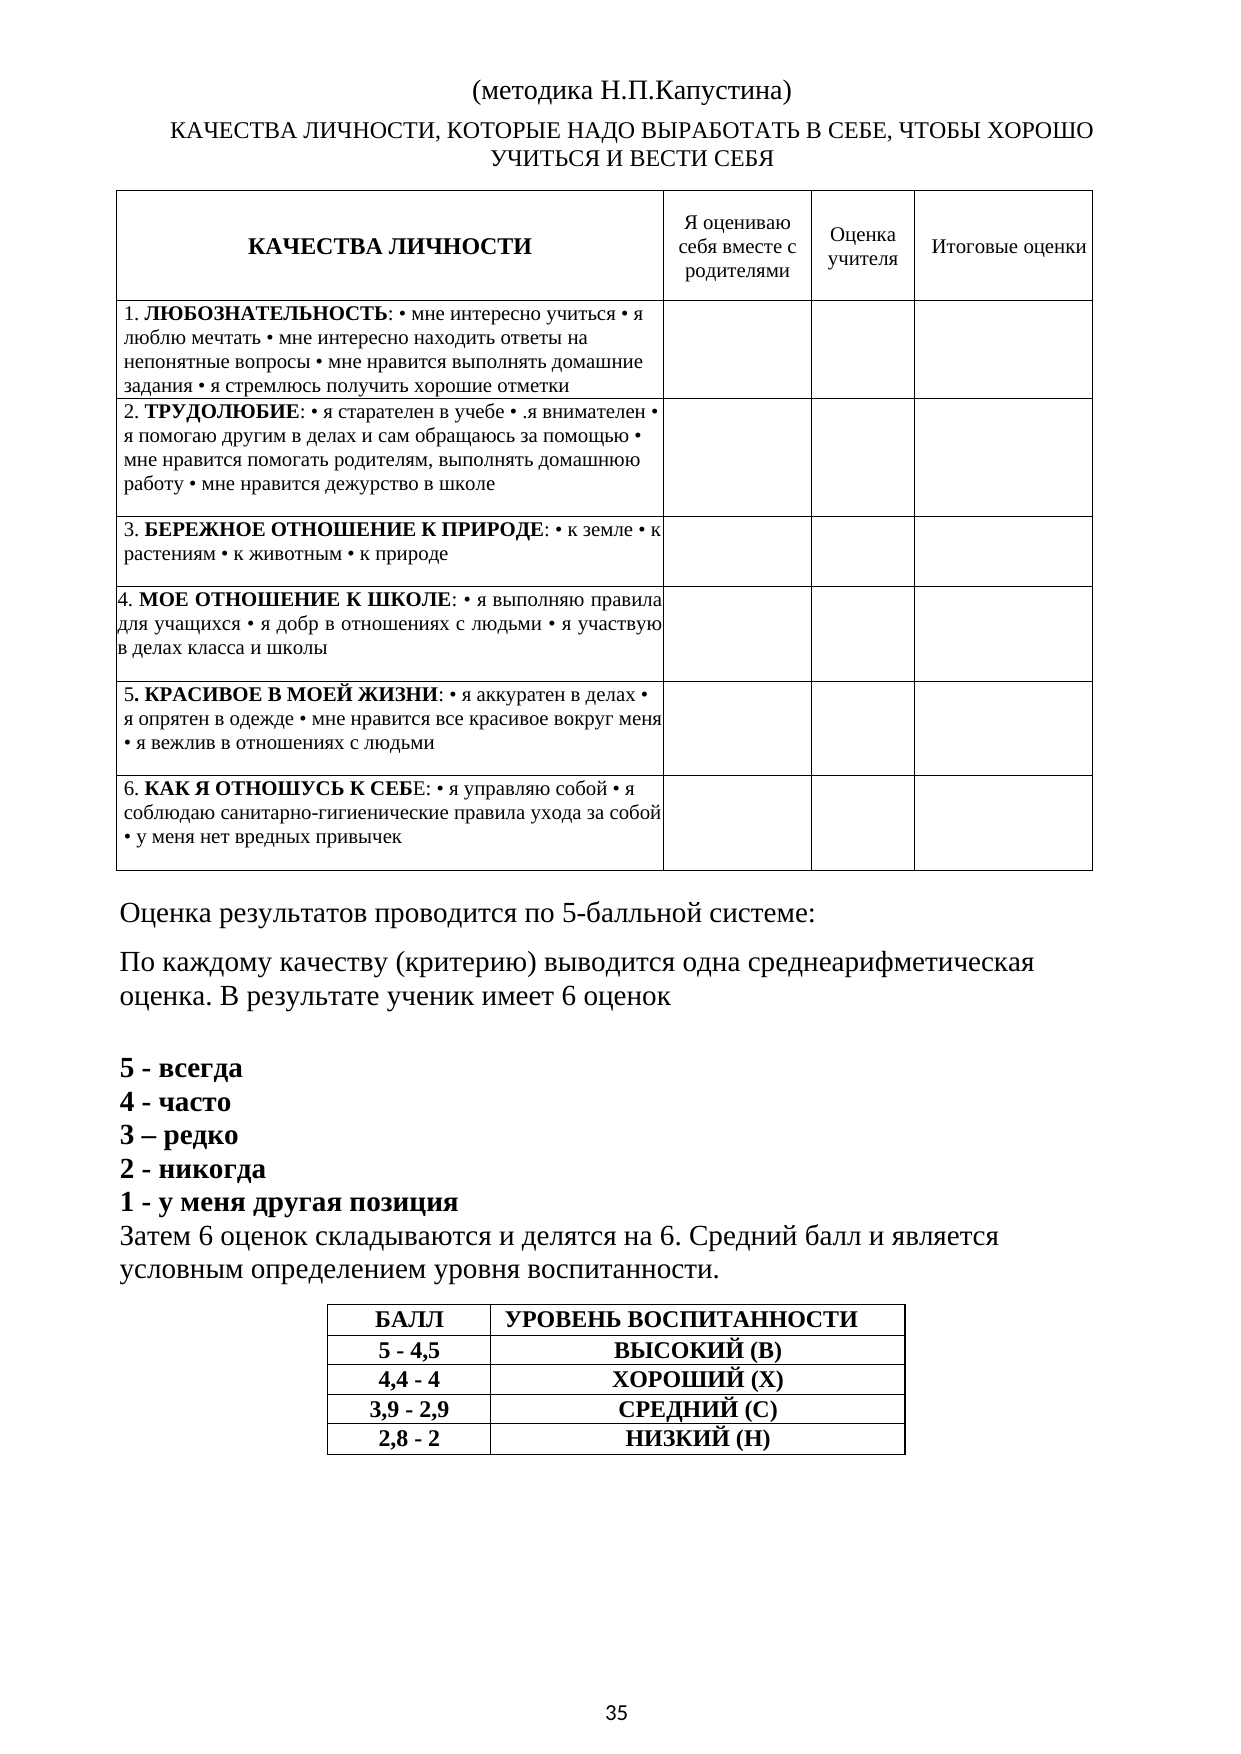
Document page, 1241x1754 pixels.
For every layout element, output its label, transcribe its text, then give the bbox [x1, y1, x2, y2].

table_cell ХОРОШИЙ (Х) [491, 1365, 904, 1394]
table_cell 5. КРАСИВОЕ В МОЕЙ ЖИЗНИ: • я аккуратен в делах • я опрятен в одежде • мне нравится все красивое вокруг меня • я вежлив в отношениях с людьми [117, 682, 663, 774]
table_cell [915, 399, 1092, 516]
text Затем 6 оценок складываются и делятся на 6. Средний балл и является условным определением уровня воспитанности. [119, 1218, 1053, 1285]
text 5 - всегда [119, 1050, 1116, 1084]
text По каждому качеству (критерию) выводится одна среднеарифметическая оценка. В результате ученик имеет 6 оценок [119, 944, 1053, 1011]
text Оценка результатов проводится по 5-балльной системе: [119, 895, 1116, 929]
text 2 - никогда [119, 1151, 1116, 1184]
table_header Я оцениваю себя вместе с родителями [664, 191, 811, 300]
table_cell 2. ТРУДОЛЮБИЕ: • я старателен в учебе • .я внимателен • я помогаю другим в делах и сам обращаюсь за помощью • мне нравится помогать родителям, выполнять домашнюю работу • мне нравится дежурство в школе [117, 399, 663, 516]
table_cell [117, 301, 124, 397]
table_cell [664, 301, 811, 397]
table_cell [915, 776, 1092, 870]
table_cell [812, 776, 914, 870]
text 4 - часто [119, 1084, 1116, 1117]
table_cell 4. МОЕ ОТНОШЕНИЕ К ШКОЛЕ: • я выполняю правила для учащихся • я добр в отношениях с людьми • я участвую в делах класса и школы [117, 587, 663, 681]
table_cell НИЗКИЙ (Н) [491, 1424, 904, 1454]
table_cell 3,9 - 2,9 [328, 1395, 490, 1423]
table_cell [812, 587, 914, 681]
table_cell [915, 587, 1092, 681]
table_cell [664, 587, 811, 681]
table_cell [812, 682, 914, 774]
table_cell 3. БЕРЕЖНОЕ ОТНОШЕНИЕ К ПРИРОДЕ: • к земле • к растениям • к животным • к природе [117, 517, 663, 586]
table_cell [915, 301, 1092, 397]
table_cell [915, 517, 1092, 586]
table_cell [915, 682, 1092, 774]
table_cell 2,8 - 2 [328, 1424, 490, 1454]
table_cell [664, 399, 811, 516]
table_cell СРЕДНИЙ (С) [491, 1395, 904, 1423]
table_cell [664, 776, 811, 870]
table_header Оценка учителя [812, 191, 914, 300]
table_cell [812, 517, 914, 586]
text 1 - у меня другая позиция [119, 1184, 1116, 1218]
text (методика Н.П.Капустина) [148, 73, 1116, 106]
table_cell [664, 517, 811, 586]
table_cell [812, 301, 914, 397]
table_header БАЛЛ [328, 1305, 490, 1335]
table_cell 5 - 4,5 [328, 1336, 490, 1364]
table_cell 4,4 - 4 [328, 1365, 490, 1394]
table_cell 6. КАК Я ОТНОШУСЬ К СЕБЕ: • я управляю собой • я соблюдаю санитарно-гигиенические правила ухода за собой • у меня нет вредных привычек [117, 776, 663, 870]
table_cell [664, 682, 811, 774]
text 3 – редко [119, 1117, 1116, 1151]
text КАЧЕСТВА ЛИЧНОСТИ, КОТОРЫЕ НАДО ВЫРАБОТАТЬ В СЕБЕ, ЧТОБЫ ХОРОШО УЧИТЬСЯ И ВЕСТИ СЕБЯ [148, 116, 1116, 171]
table_cell ВЫСОКИЙ (В) [491, 1336, 904, 1364]
table_header УРОВЕНЬ ВОСПИТАННОСТИ [491, 1305, 904, 1335]
table_header КАЧЕСТВА ЛИЧНОСТИ [117, 191, 663, 300]
table_header Итоговые оценки [915, 191, 1092, 300]
table_cell [812, 399, 914, 516]
